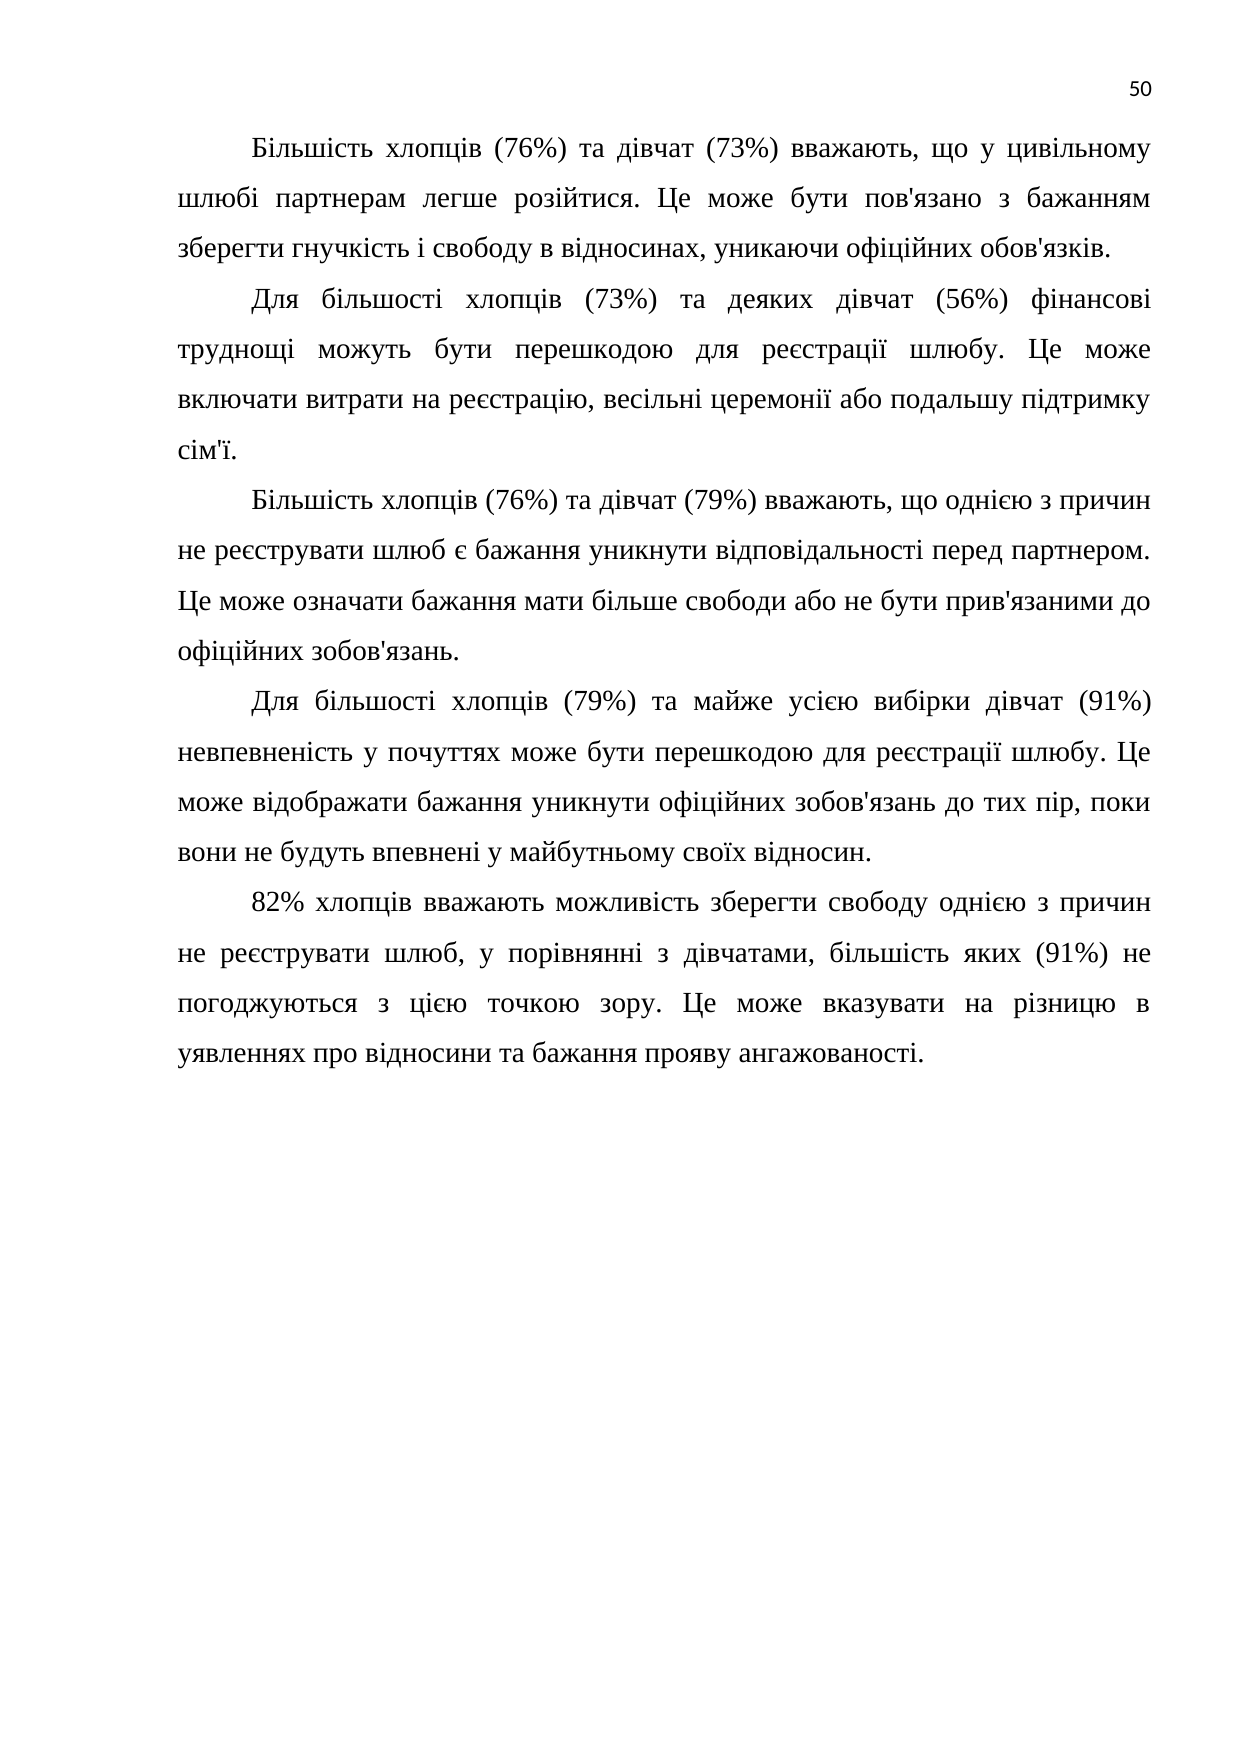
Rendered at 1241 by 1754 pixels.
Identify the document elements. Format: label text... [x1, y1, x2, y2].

list 82% хлопців вважають можливість зберегти свободу однією з причин не реєструвати шлюб, у порівнянні з дівчатами, більшість яких (91%) не погоджуються з цією точкою зору. Це може вказувати на різницю в уявленнях про відносини та бажання прояву ангажованості. [177, 884, 1152, 1069]
list Більшість хлопців (76%) та дівчат (79%) вважають, що однією з причин не реєструвати шлюб є бажання уникнути відповідальності перед партнером. Це може означати бажання мати більше свободи або не бути прив'язаними до офіційних зобов'язань. [177, 482, 1152, 667]
list Більшість хлопців (76%) та дівчат (73%) вважають, що у цивільному шлюбі партнерам легше розійтися. Це може бути пов'язано з бажанням зберегти гнучкість і свободу в відносинах, уникаючи офіційних обов'язків. [177, 130, 1152, 264]
list Для більшості хлопців (79%) та майже усією вибірки дівчат (91%) невпевненість у почуттях може бути перешкодою для реєстрації шлюбу. Це може відображати бажання уникнути офіційних зобов'язань до тих пір, поки вони не будуть впевнені у майбутньому своїх відносин. [177, 683, 1152, 868]
list Для більшості хлопців (73%) та деяких дівчат (56%) фінансові труднощі можуть бути перешкодою для реєстрації шлюбу. Це може включати витрати на реєстрацію, весільні церемонії або подальшу підтримку сім'ї. [177, 281, 1152, 465]
